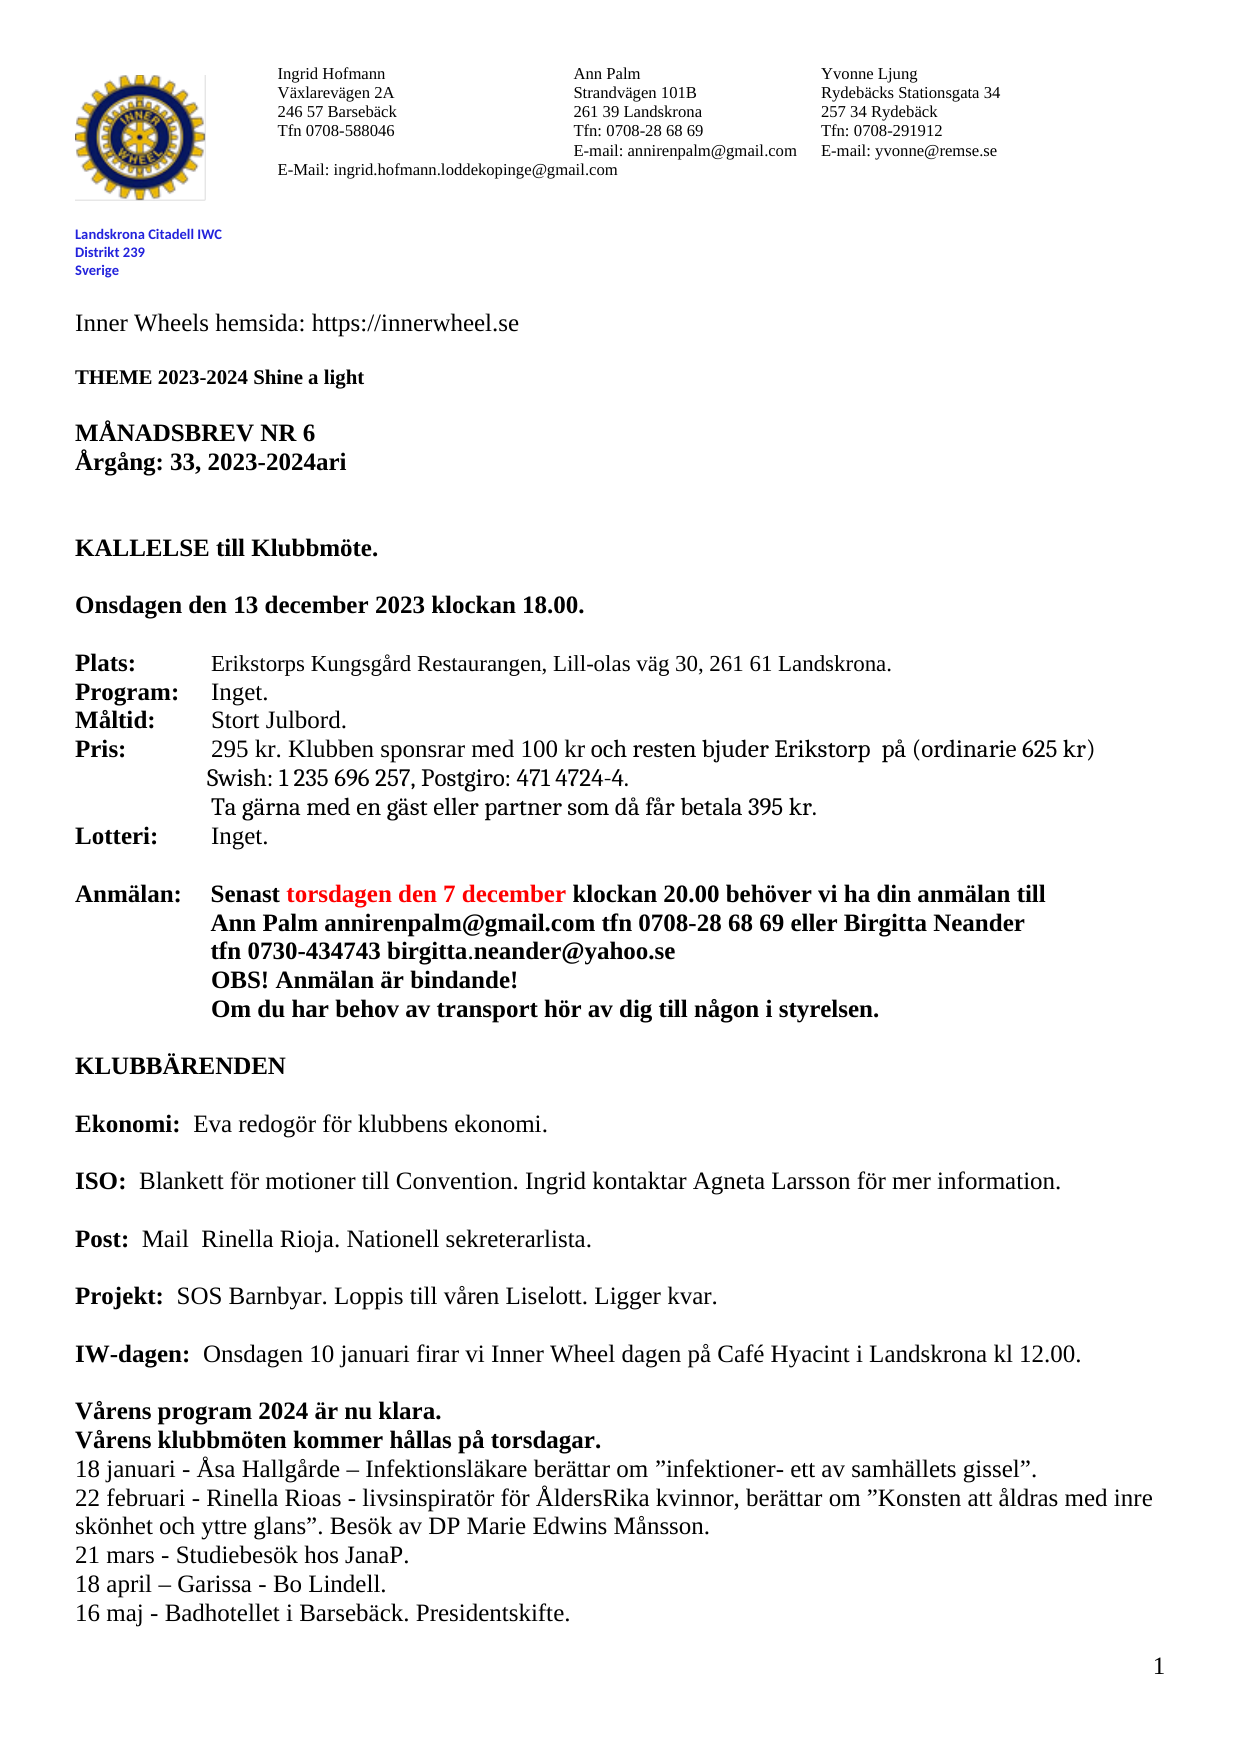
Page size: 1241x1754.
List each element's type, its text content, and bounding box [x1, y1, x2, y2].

text 21 mars - Studiebesök hos JanaP. [75, 1540, 1165, 1569]
text ISO: Blankett för motioner till Convention. Ingrid kontaktar Agneta Larsson för mer information. [75, 1166, 1165, 1195]
text Inner Wheels hemsida: https://innerwheel.se [75, 308, 1165, 337]
text THEME 2023-2024 Shine a light [75, 365, 1165, 389]
text Ekonomi: Eva redogör för klubbens ekonomi. [75, 1109, 1165, 1138]
text Swish: 1 235 696 257, Postgiro: 471 4724-4. [75, 764, 1165, 793]
subtitle MÅNADSBREV NR 6 [75, 418, 1165, 447]
text Program: Inget. [75, 677, 1165, 706]
text Lotteri: Inget. [75, 821, 1165, 850]
text Ta gärna med en gäst eller partner som då får betala 395 kr. [75, 793, 1165, 821]
text IW-dagen: Onsdagen 10 januari firar vi Inner Wheel dagen på Café Hyacint i Landskrona kl 12.00. [75, 1339, 1165, 1368]
text 22 februari - Rinella Rioas - livsinspiratör för ÅldersRika kvinnor, berättar om ”Konsten att åldras med inre skönhet och yttre glans”. Besök av DP Marie Edwins Månsson. [75, 1483, 1165, 1540]
text Onsdagen den 13 december 2023 klockan 18.00. [75, 591, 1165, 619]
subtitle Årgång: 33, 2023-2024ari [75, 447, 1165, 476]
text Om du har behov av transport hör av dig till någon i styrelsen. [211, 994, 1165, 1023]
text Vårens program 2024 är nu klara. [75, 1396, 1165, 1425]
text Projekt: SOS Barnbyar. Loppis till våren Liselott. Ligger kvar. [75, 1281, 1165, 1310]
text Plats: Erikstorps Kungsgård Restaurangen, Lill-olas väg 30, 261 61 Landskrona. [75, 648, 1165, 677]
text Distrikt 239 [75, 243, 1165, 261]
text Pris: 295 kr. Klubben sponsrar med 100 kr och resten bjuder Erikstorp på (ordinarie 625 kr) [75, 734, 1165, 764]
text Måltid: Stort Julbord. [75, 706, 1165, 734]
text Anmälan: Senast torsdagen den 7 december klockan 20.00 behöver vi ha din anmälan till [75, 879, 1165, 908]
text 18 april – Garissa - Bo Lindell. [75, 1569, 1165, 1598]
text Post: Mail Rinella Rioja. Nationell sekreterarlista. [75, 1224, 1165, 1253]
text KLUBBÄRENDEN [75, 1051, 1165, 1080]
text 16 maj - Badhotellet i Barsebäck. Presidentskifte. [75, 1598, 1165, 1626]
text Sverige [75, 261, 1165, 279]
text Ann Palm annirenpalm@gmail.com tfn 0708-28 68 69 eller Birgitta Neander [210, 908, 1165, 936]
text 18 januari - Åsa Hallgårde – Infektionsläkare berättar om ”infektioner- ett av samhällets gissel”. [75, 1454, 1165, 1483]
text OBS! Anmälan är bindande! [210, 965, 1165, 994]
picture [75, 75, 207, 202]
text Vårens klubbmöten kommer hållas på torsdagar. [75, 1425, 1165, 1454]
text KALLELSE till Klubbmöte. [75, 533, 1165, 562]
text tfn 0730-434743 birgitta.neander@yahoo.se [210, 936, 1165, 965]
text Landskrona Citadell IWC [75, 226, 1165, 243]
